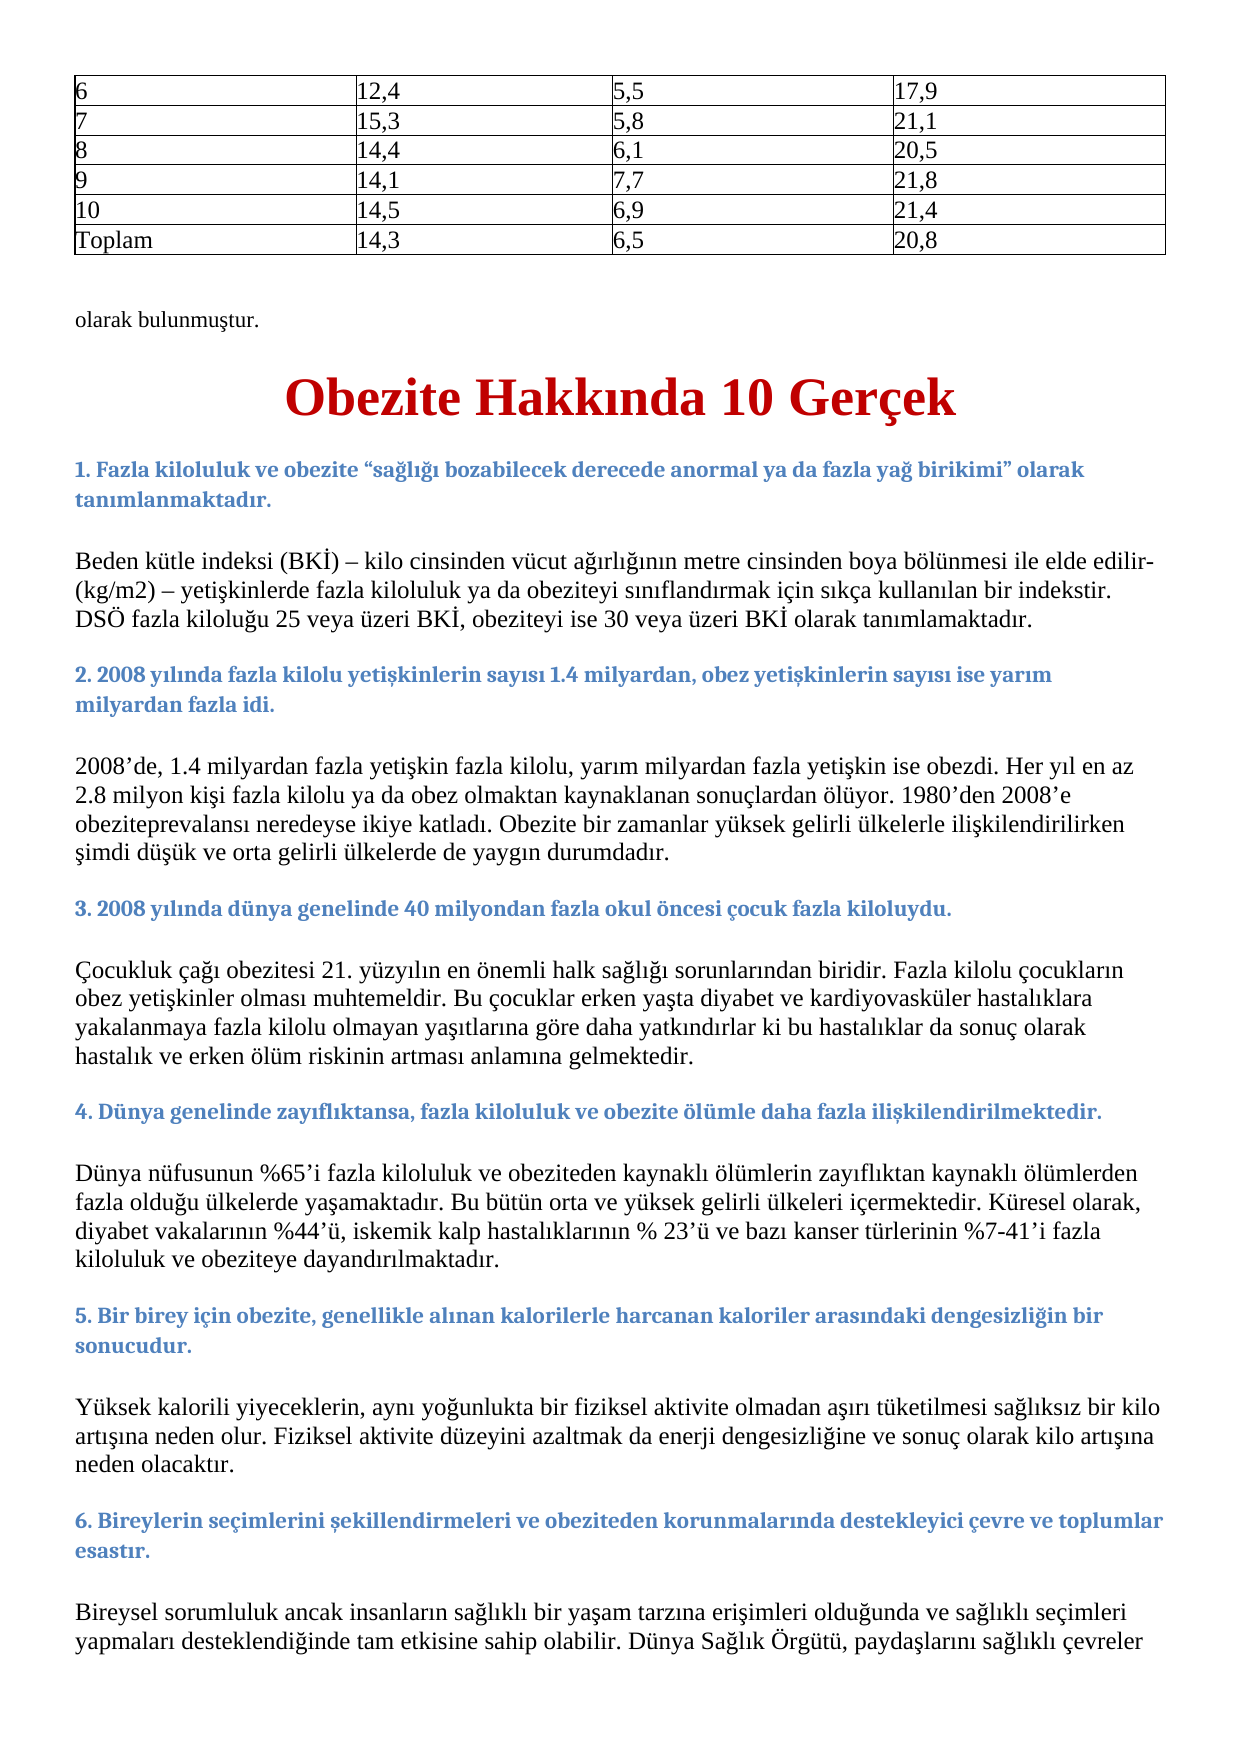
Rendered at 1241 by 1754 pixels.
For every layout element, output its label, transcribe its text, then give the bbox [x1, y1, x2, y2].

text Yüksek kalorili yiyeceklerin, aynı yoğunlukta bir fiziksel aktivite olmadan aşırı tüketilmesi sağlıksız bir kilo artışına neden olur. Fiziksel aktivite düzeyini azaltmak da enerji dengesizliğine ve sonuç olarak kilo artışına neden olacaktır. [75, 1392, 1165, 1478]
table_cell 9 [76, 165, 356, 194]
subtitle 5. Bir birey için obezite, genellikle alınan kalorilerle harcanan kaloriler arasındaki dengesizliğin bir sonucudur. [75, 1302, 1165, 1359]
subtitle 3. 2008 yılında dünya genelinde 40 milyondan fazla okul öncesi çocuk fazla kiloluydu. [75, 895, 1165, 922]
table_cell 10 [76, 195, 356, 224]
table_cell 20,5 [894, 136, 1165, 164]
table_cell 7 [76, 106, 356, 134]
table_cell 12,4 [357, 76, 612, 105]
table_cell 5,5 [613, 76, 893, 105]
text Beden kütle indeksi (BKİ) – kilo cinsinden vücut ağırlığının metre cinsinden boya bölünmesi ile elde edilir-(kg/m2) – yetişkinlerde fazla kiloluluk ya da obeziteyi sınıflandırmak için sıkça kullanılan bir indekstir. DSÖ fazla kiloluğu 25 veya üzeri BKİ, obeziteyi ise 30 veya üzeri BKİ olarak tanımlamaktadır. [75, 546, 1165, 632]
subtitle 2. 2008 yılında fazla kilolu yetişkinlerin sayısı 1.4 milyardan, obez yetişkinlerin sayısı ise yarım milyardan fazla idi. [75, 662, 1165, 718]
table_cell 14,1 [357, 165, 612, 194]
table_cell 21,8 [894, 165, 1165, 194]
table_cell 21,1 [894, 106, 1165, 134]
table_cell 17,9 [894, 76, 1165, 105]
table_cell 6,5 [613, 225, 893, 254]
subtitle 1. Fazla kiloluluk ve obezite “sağlığı bozabilecek derecede anormal ya da fazla yağ birikimi” olarak tanımlanmaktadır. [75, 457, 1165, 513]
table_cell 15,3 [357, 106, 612, 134]
table_cell 5,8 [613, 106, 893, 134]
table_cell 14,5 [357, 195, 612, 224]
table_cell 8 [76, 136, 356, 164]
text Çocukluk çağı obezitesi 21. yüzyılın en önemli halk sağlığı sorunlarından biridir. Fazla kilolu çocukların obez yetişkinler olması muhtemeldir. Bu çocuklar erken yaşta diyabet ve kardiyovasküler hastalıklara yakalanmaya fazla kilolu olmayan yaşıtlarına göre daha yatkındırlar ki bu hastalıklar da sonuç olarak hastalık ve erken ölüm riskinin artması anlamına gelmektedir. [75, 955, 1165, 1070]
text 2008’de, 1.4 milyardan fazla yetişkin fazla kilolu, yarım milyardan fazla yetişkin ise obezdi. Her yıl en az 2.8 milyon kişi fazla kilolu ya da obez olmaktan kaynaklanan sonuçlardan ölüyor. 1980’den 2008’e obeziteprevalansı neredeyse ikiye katladı. Obezite bir zamanlar yüksek gelirli ülkelerle ilişkilendirilirken şimdi düşük ve orta gelirli ülkelerde de yaygın durumdadır. [75, 751, 1165, 866]
table_cell 14,4 [357, 136, 612, 164]
table_cell 7,7 [613, 165, 893, 194]
table_cell 21,4 [894, 195, 1165, 224]
table_cell 6,9 [613, 195, 893, 224]
table_cell Toplam [76, 225, 356, 254]
table_cell 6 [76, 76, 356, 105]
table_cell 20,8 [894, 225, 1165, 254]
subtitle 4. Dünya genelinde zayıflıktansa, fazla kiloluluk ve obezite ölümle daha fazla ilişkilendirilmektedir. [75, 1099, 1165, 1125]
subtitle Obezite Hakkında 10 Gerçek [75, 365, 1165, 427]
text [75, 1597, 1165, 1654]
subtitle 6. Bireylerin seçimlerini şekillendirmeleri ve obeziteden korunmalarında destekleyici çevre ve toplumlar esastır. [75, 1507, 1165, 1564]
text olarak bulunmuştur. [75, 306, 1165, 332]
table_cell 14,3 [357, 225, 612, 254]
text Dünya nüfusunun %65’i fazla kiloluluk ve obeziteden kaynaklı ölümlerin zayıflıktan kaynaklı ölümlerden fazla olduğu ülkelerde yaşamaktadır. Bu bütün orta ve yüksek gelirli ülkeleri içermektedir. Küresel olarak, diyabet vakalarının %44’ü, iskemik kalp hastalıklarının % 23’ü ve bazı kanser türlerinin %7-41’i fazla kiloluluk ve obeziteye dayandırılmaktadır. [75, 1158, 1165, 1273]
table_cell 6,1 [613, 136, 893, 164]
